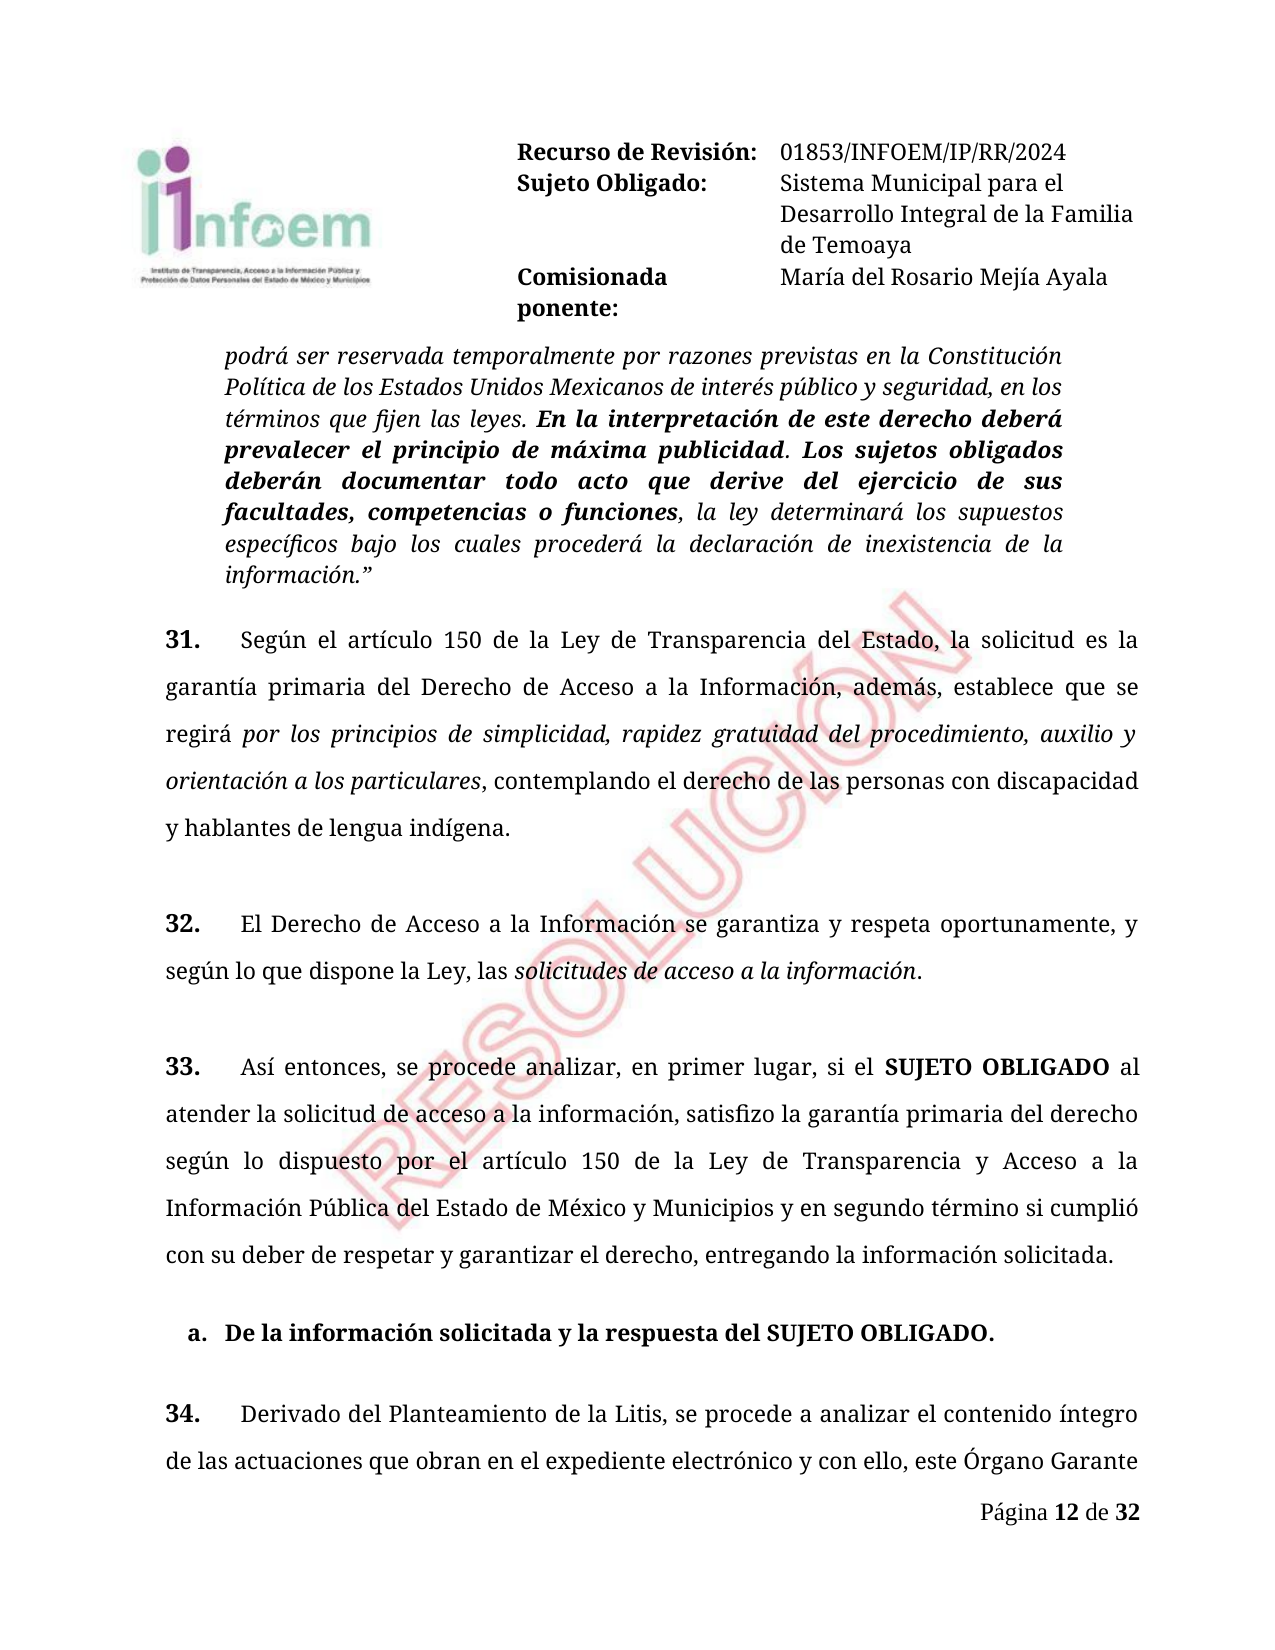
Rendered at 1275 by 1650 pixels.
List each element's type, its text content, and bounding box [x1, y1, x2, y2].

list El Derecho de Acceso a la Información se garantiza y respeta oportunamente, y según lo que dispone la Ley, las solicitudes de acceso a la información. [165, 905, 1140, 986]
list Así entonces, se procede analizar, en primer lugar, si el SUJETO OBLIGADO al atender la solicitud de acceso a la información, satisfizo la garantía primaria del derecho según lo dispuesto por el artículo 150 de la Ley de Transparencia y Acceso a la Información Pública del Estado de México y Municipios y en segundo término si cumplió con su deber de respetar y garantizar el derecho, entregando la información solicitada. [165, 1049, 1140, 1270]
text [224, 340, 1066, 590]
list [165, 1395, 1140, 1476]
picture [22, 88, 1251, 1650]
list Según el artículo 150 de la Ley de Transparencia del Estado, la solicitud es la garantía primaria del Derecho de Acceso a la Información, además, establece que se regirá por los principios de simplicidad, rapidez gratuidad del procedimiento, auxilio y orientación a los particulares, contemplando el derecho de las personas con discapacidad y hablantes de lengua indígena. [165, 621, 1140, 843]
list De la información solicitada y la respuesta del SUJETO OBLIGADO. [187, 1317, 1202, 1348]
